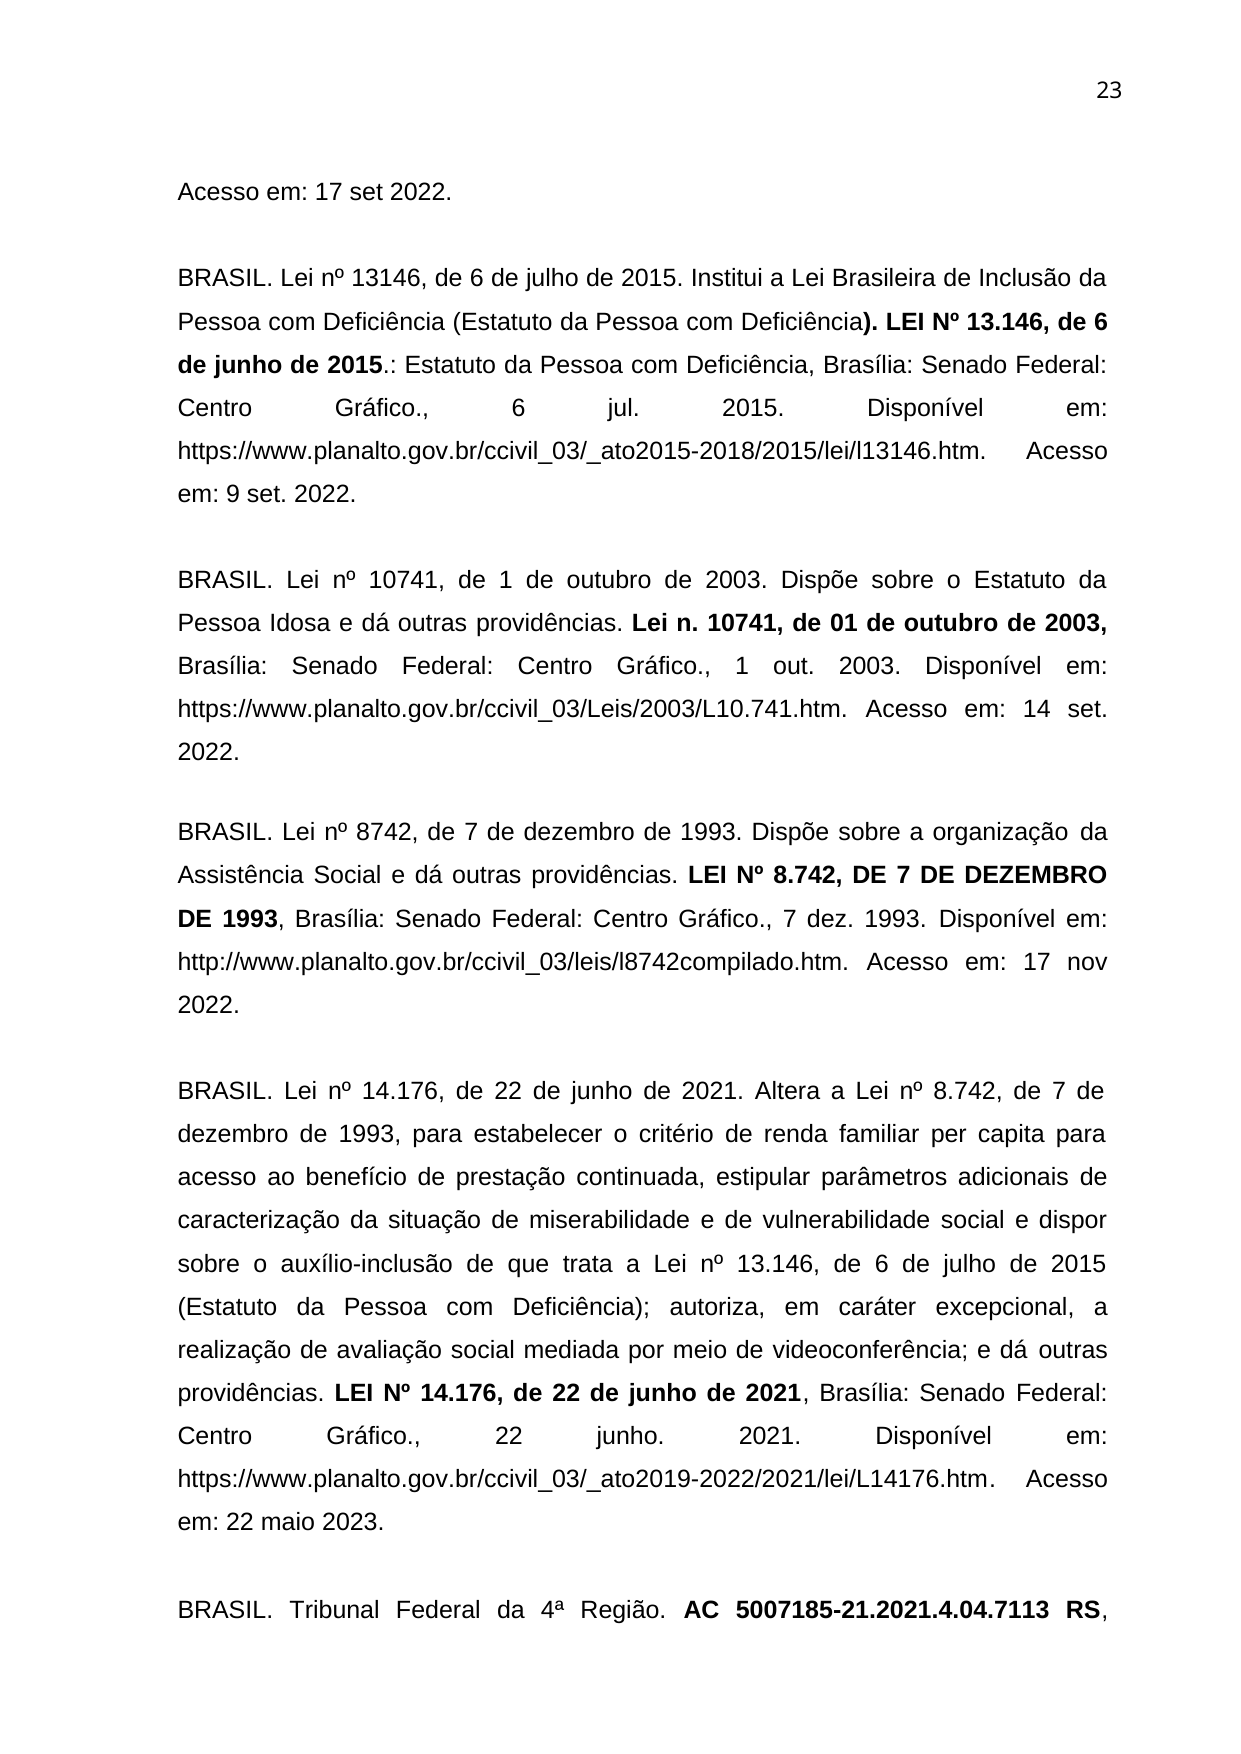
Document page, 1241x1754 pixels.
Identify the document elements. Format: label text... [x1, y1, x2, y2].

text BRASIL. Lei nº 14.176, de 22 de junho de 2021. Altera a Lei nº 8.742, de 7 de dezembro de 1993, para estabelecer o critério de renda familiar per capita para acesso ao benefício de prestação continuada, estipular parâmetros adicionais de caracterização da situação de miserabilidade e de vulnerabilidade social e dispor sobre o auxílio-inclusão de que trata a Lei nº 13.146, de 6 de julho de 2015 (Estatuto da Pessoa com Deficiência); autoriza, em caráter excepcional, a realização de avaliação social mediada por meio de videoconferência; e dá outras providências. LEI Nº 14.176, de 22 de junho de 2021, Brasília: Senado Federal: Centro Gráfico., 22 junho. 2021. Disponível em: https://www.planalto.gov.br/ccivil_03/_ato2019-2022/2021/lei/L14176.htm. Acesso em: 22 maio 2023. [177, 1076, 1108, 1536]
text BRASIL. Lei nº 13146, de 6 de julho de 2015. Institui a Lei Brasileira de Inclusão da Pessoa com Deficiência (Estatuto da Pessoa com Deficiência). LEI Nº 13.146, de 6 de junho de 2015.: Estatuto da Pessoa com Deficiência, Brasília: Senado Federal: Centro Gráfico., 6 jul. 2015. Disponível em: https://www.planalto.gov.br/ccivil_03/_ato2015-2018/2015/lei/l13146.htm. Acesso em: 9 set. 2022. [177, 263, 1108, 508]
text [177, 1595, 1108, 1623]
text BRASIL. Lei nº 8742, de 7 de dezembro de 1993. Dispõe sobre a organização da Assistência Social e dá outras providências. LEI Nº 8.742, DE 7 DE DEZEMBRO DE 1993, Brasília: Senado Federal: Centro Gráfico., 7 dez. 1993. Disponível em: http://www.planalto.gov.br/ccivil_03/leis/l8742compilado.htm. Acesso em: 17 nov 2022. [177, 817, 1108, 1018]
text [177, 177, 1108, 206]
text BRASIL. Lei nº 10741, de 1 de outubro de 2003. Dispõe sobre o Estatuto da Pessoa Idosa e dá outras providências. Lei n. 10741, de 01 de outubro de 2003, Brasília: Senado Federal: Centro Gráfico., 1 out. 2003. Disponível em: https://www.planalto.gov.br/ccivil_03/Leis/2003/L10.741.htm. Acesso em: 14 set. 2022. [177, 565, 1108, 766]
